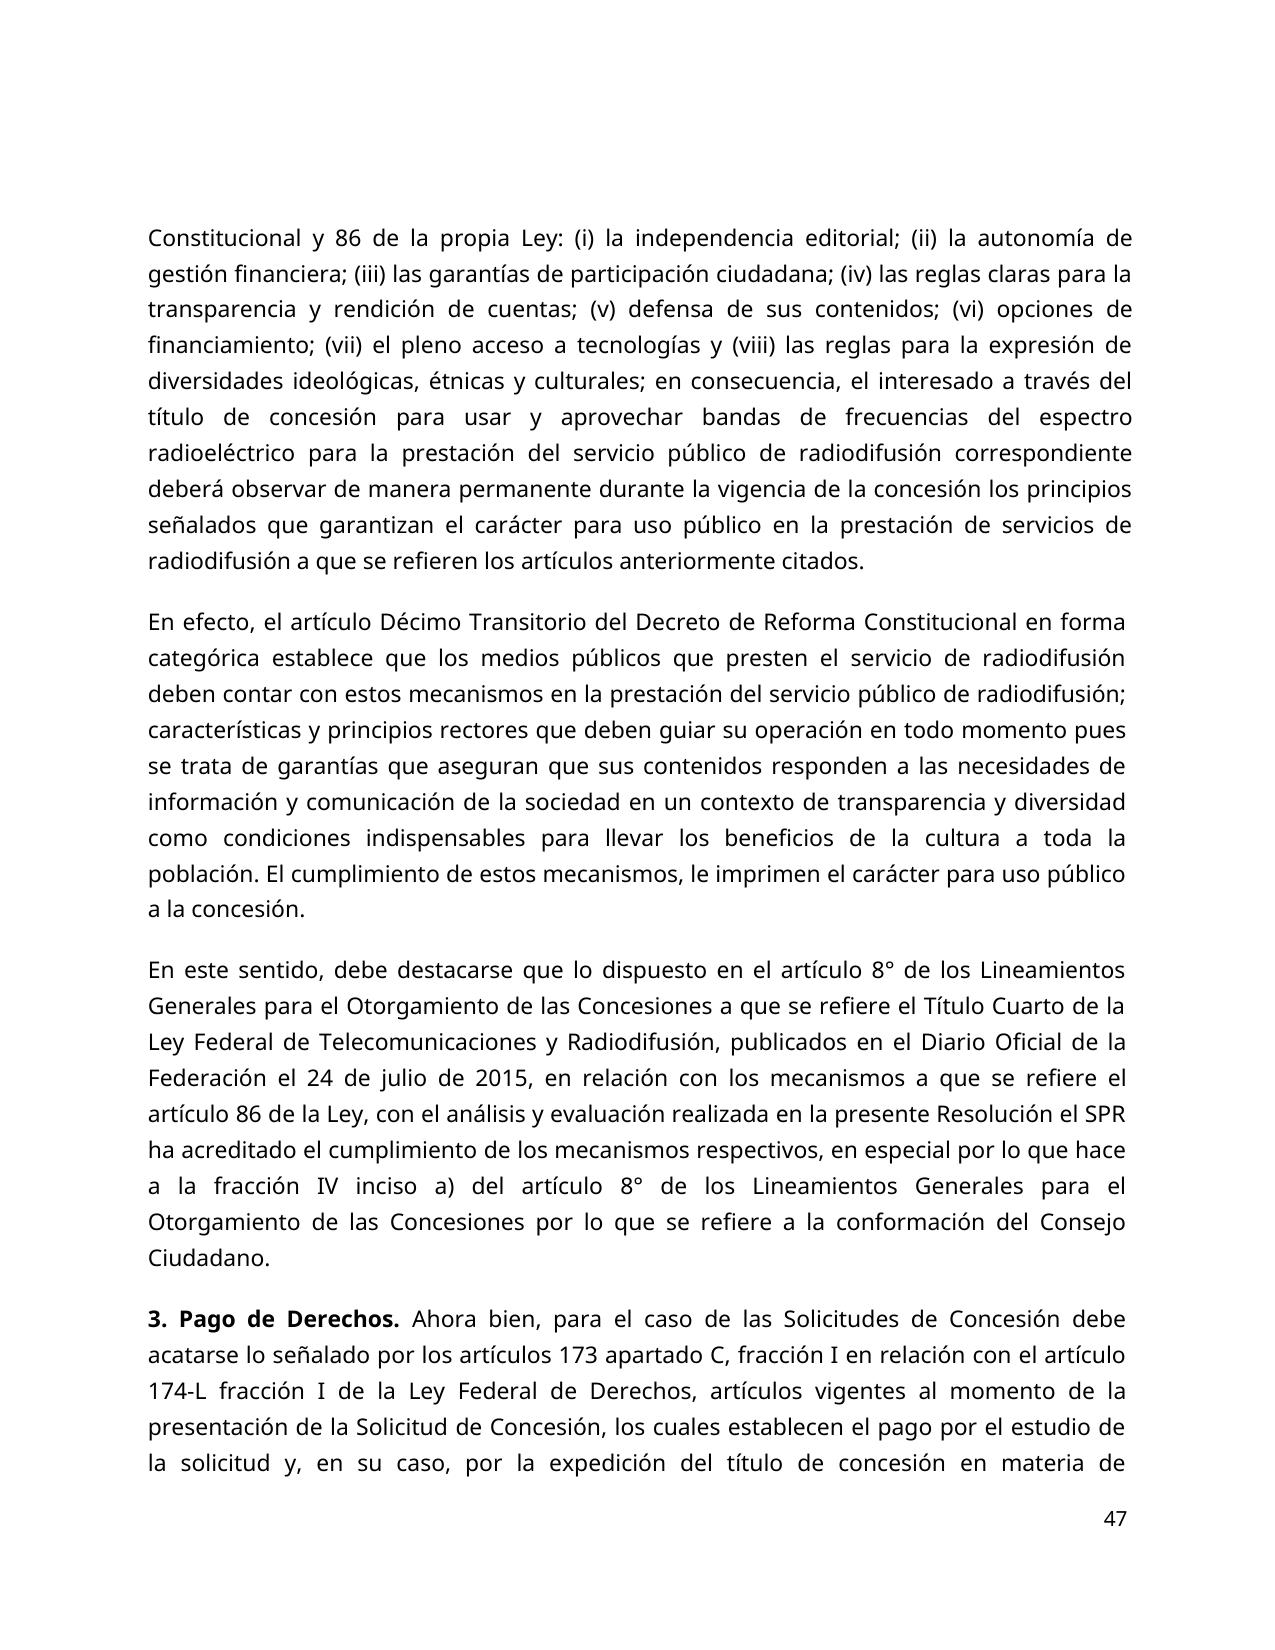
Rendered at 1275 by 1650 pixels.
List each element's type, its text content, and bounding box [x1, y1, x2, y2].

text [148, 1303, 1127, 1478]
text En efecto, el artículo Décimo Transitorio del Decreto de Reforma Constitucional en forma categórica establece que los medios públicos que presten el servicio de radiodifusión deben contar con estos mecanismos en la prestación del servicio público de radiodifusión; características y principios rectores que deben guiar su operación en todo momento pues se trata de garantías que aseguran que sus contenidos responden a las necesidades de información y comunicación de la sociedad en un contexto de transparencia y diversidad como condiciones indispensables para llevar los beneficios de la cultura a toda la población. El cumplimiento de estos mecanismos, le imprimen el carácter para uso público a la concesión. [148, 606, 1127, 925]
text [148, 222, 1134, 576]
text En este sentido, debe destacarse que lo dispuesto en el artículo 8° de los Lineamientos Generales para el Otorgamiento de las Concesiones a que se refiere el Título Cuarto de la Ley Federal de Telecomunicaciones y Radiodifusión, publicados en el Diario Oficial de la Federación el 24 de julio de 2015, en relación con los mecanismos a que se refiere el artículo 86 de la Ley, con el análisis y evaluación realizada en la presente Resolución el SPR ha acreditado el cumplimiento de los mecanismos respectivos, en especial por lo que hace a la fracción IV inciso a) del artículo 8° de los Lineamientos Generales para el Otorgamiento de las Concesiones por lo que se refiere a la conformación del Consejo Ciudadano. [148, 954, 1127, 1273]
